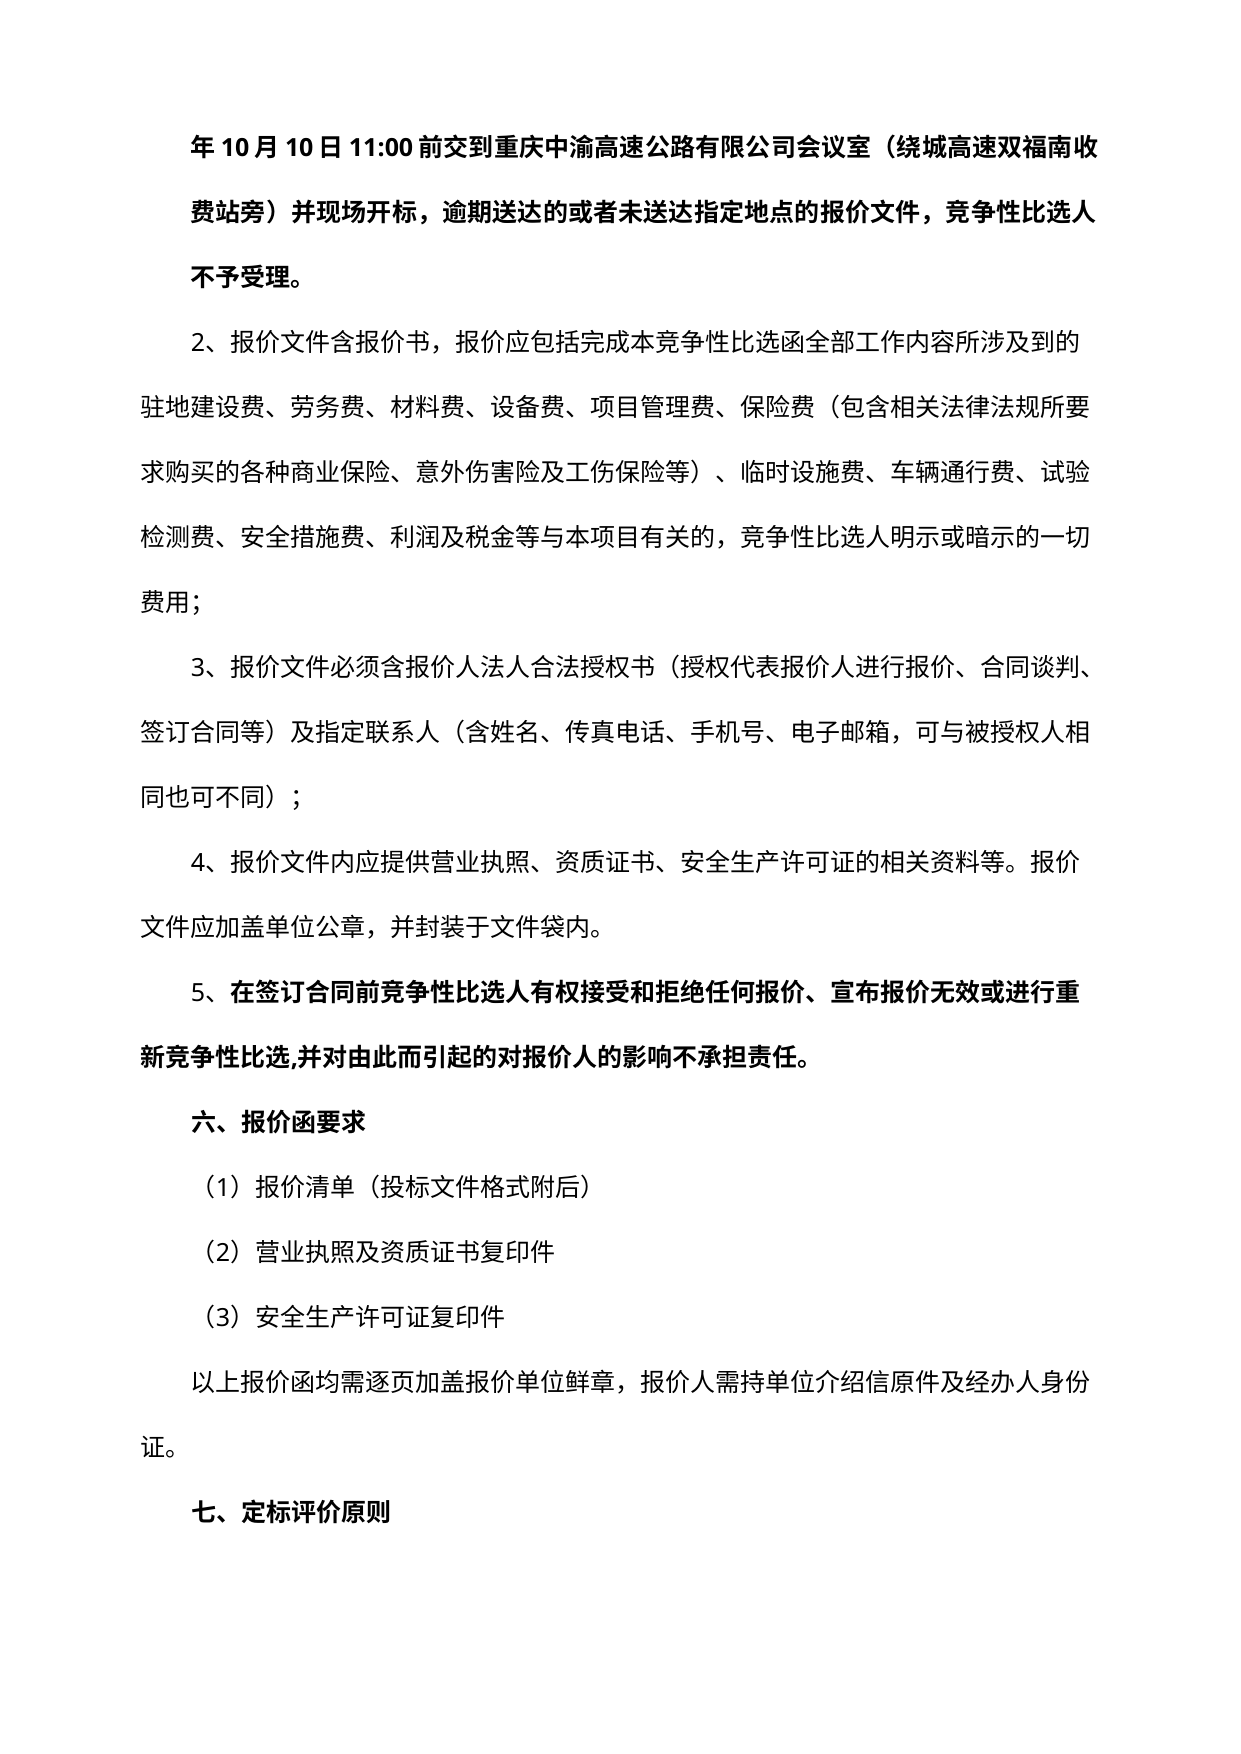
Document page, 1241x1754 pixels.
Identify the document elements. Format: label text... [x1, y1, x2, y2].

text 3、报价文件必须含报价人法人合法授权书（授权代表报价人进行报价、合同谈判、签订合同等）及指定联系人（含姓名、传真电话、手机号、电子邮箱，可与被授权人相同也可不同）； [141, 633, 1100, 828]
text 5、在签订合同前竞争性比选人有权接受和拒绝任何报价、宣布报价无效或进行重新竞争性比选,并对由此而引起的对报价人的影响不承担责任。 [141, 958, 1100, 1088]
text （2）营业执照及资质证书复印件 [141, 1218, 1100, 1283]
text （1）报价清单（投标文件格式附后） [141, 1153, 1100, 1218]
text 2、报价文件含报价书，报价应包括完成本竞争性比选函全部工作内容所涉及到的驻地建设费、劳务费、材料费、设备费、项目管理费、保险费（包含相关法律法规所要求购买的各种商业保险、意外伤害险及工伤保险等）、临时设施费、车辆通行费、试验检测费、安全措施费、利润及税金等与本项目有关的，竞争性比选人明示或暗示的一切费用； [141, 308, 1100, 633]
text （3）安全生产许可证复印件 [141, 1283, 1100, 1348]
text 六、报价函要求 [141, 1088, 1100, 1153]
text 七、定标评价原则 [141, 1478, 1100, 1543]
text 以上报价函均需逐页加盖报价单位鲜章，报价人需持单位介绍信原件及经办人身份证。 [141, 1348, 1100, 1478]
text 4、报价文件内应提供营业执照、资质证书、安全生产许可证的相关资料等。报价文件应加盖单位公章，并封装于文件袋内。 [141, 828, 1100, 958]
